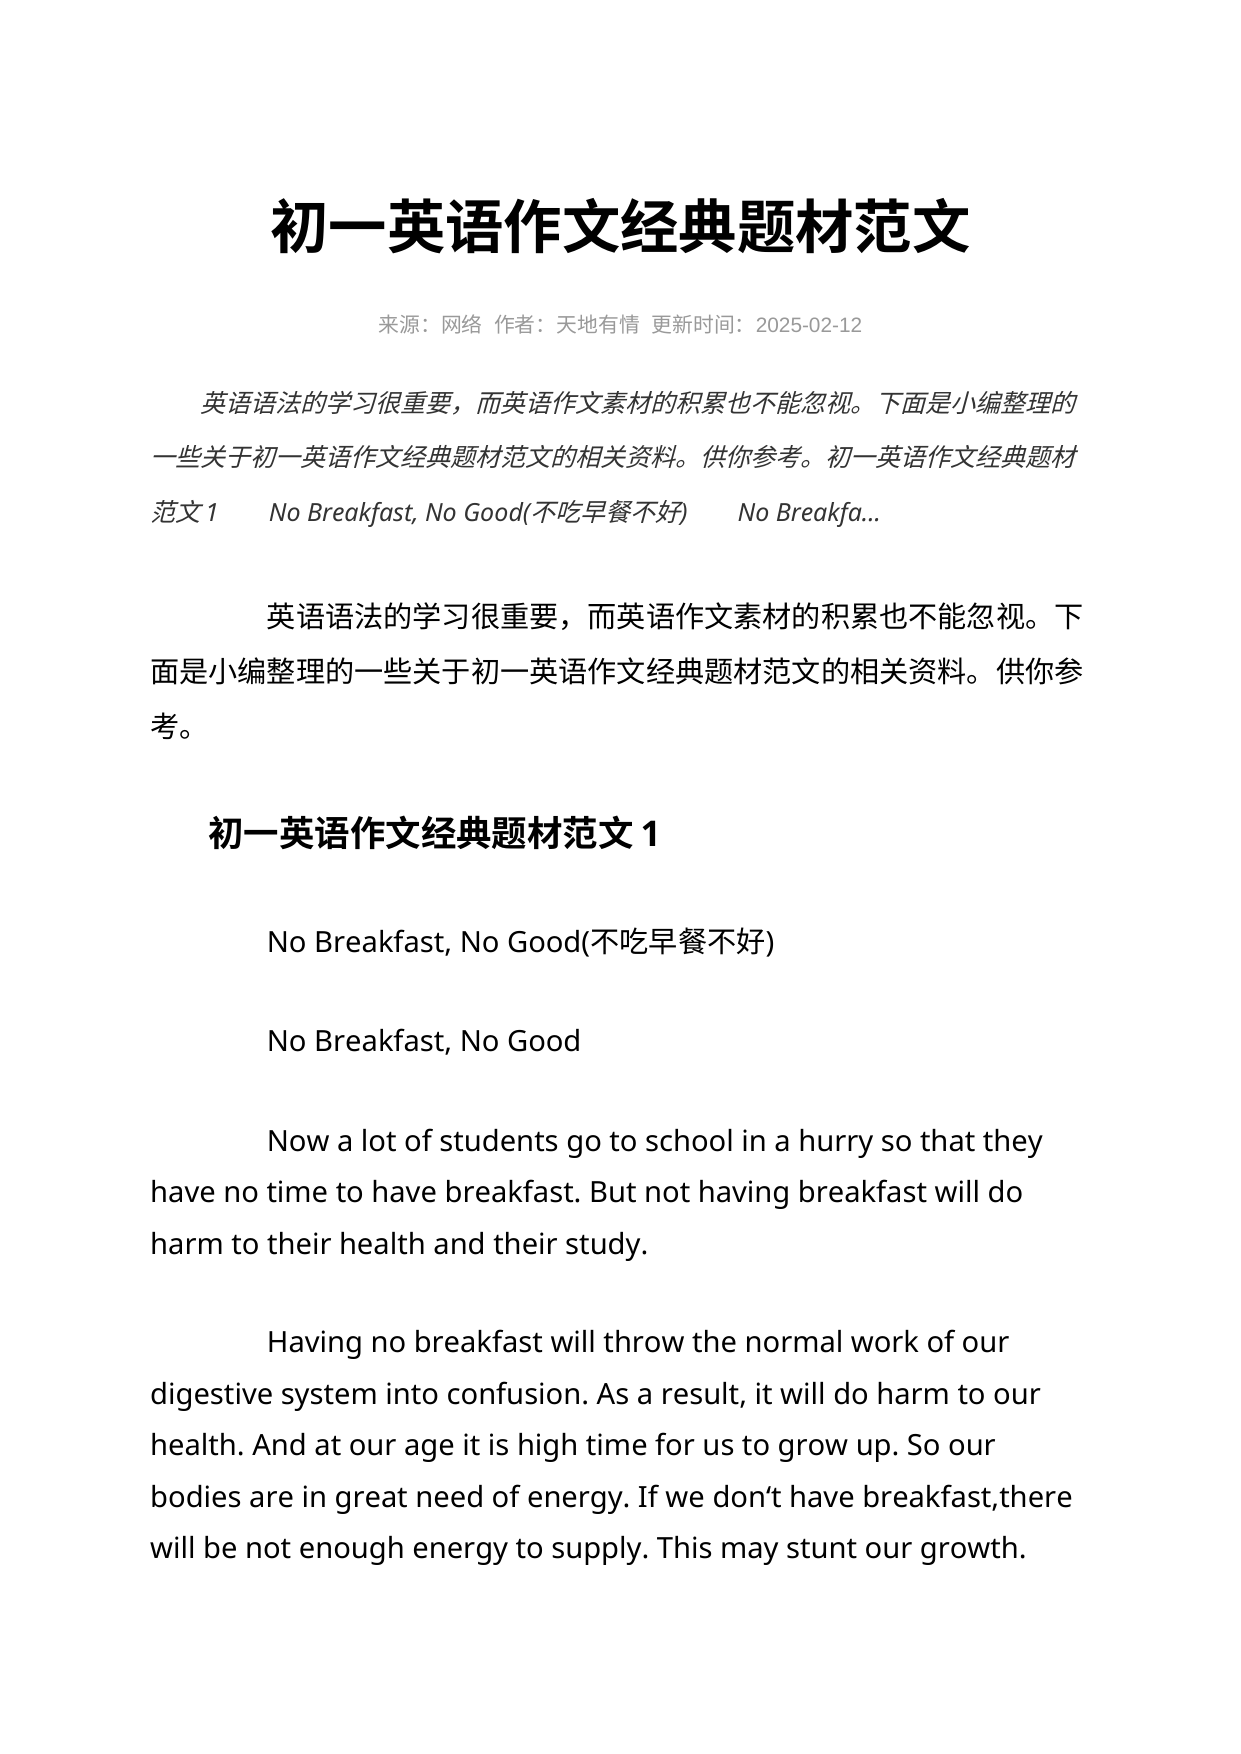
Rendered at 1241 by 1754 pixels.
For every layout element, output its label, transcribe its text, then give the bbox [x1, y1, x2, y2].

subtitle 初一英语作文经典题材范文 [150, 181, 1090, 266]
text 来源：网络 作者：天地有情 更新时间：2025-02-12 [150, 313, 1090, 337]
text 英语语法的学习很重要，而英语作文素材的积累也不能忽视。下面是小编整理的一些关于初一英语作文经典题材范文的相关资料。供你参考。初一英语作文经典题材范文1 No Breakfast, No Good(不吃早餐不好) No Breakfa... [150, 383, 1090, 528]
text No Breakfast, No Good(不吃早餐不好) [150, 918, 1090, 961]
text 英语语法的学习很重要，而英语作文素材的积累也不能忽视。下面是小编整理的一些关于初一英语作文经典题材范文的相关资料。供你参考。 [150, 593, 1090, 746]
text No Breakfast, No Good [150, 1021, 1090, 1060]
text Having no breakfast will throw the normal work of our digestive system into confusion. As a result, it will do harm to our health. And at our age it is high time for us to grow up. So our bodies are in great need of energy. If we don‘t have breakfast,there will be not enough energy to supply. This may stunt our growth. [150, 1321, 1090, 1567]
text 初一英语作文经典题材范文1 [150, 805, 1090, 856]
text Now a lot of students go to school in a hurry so that they have no time to have breakfast. But not having breakfast will do harm to their health and their study. [150, 1120, 1090, 1263]
